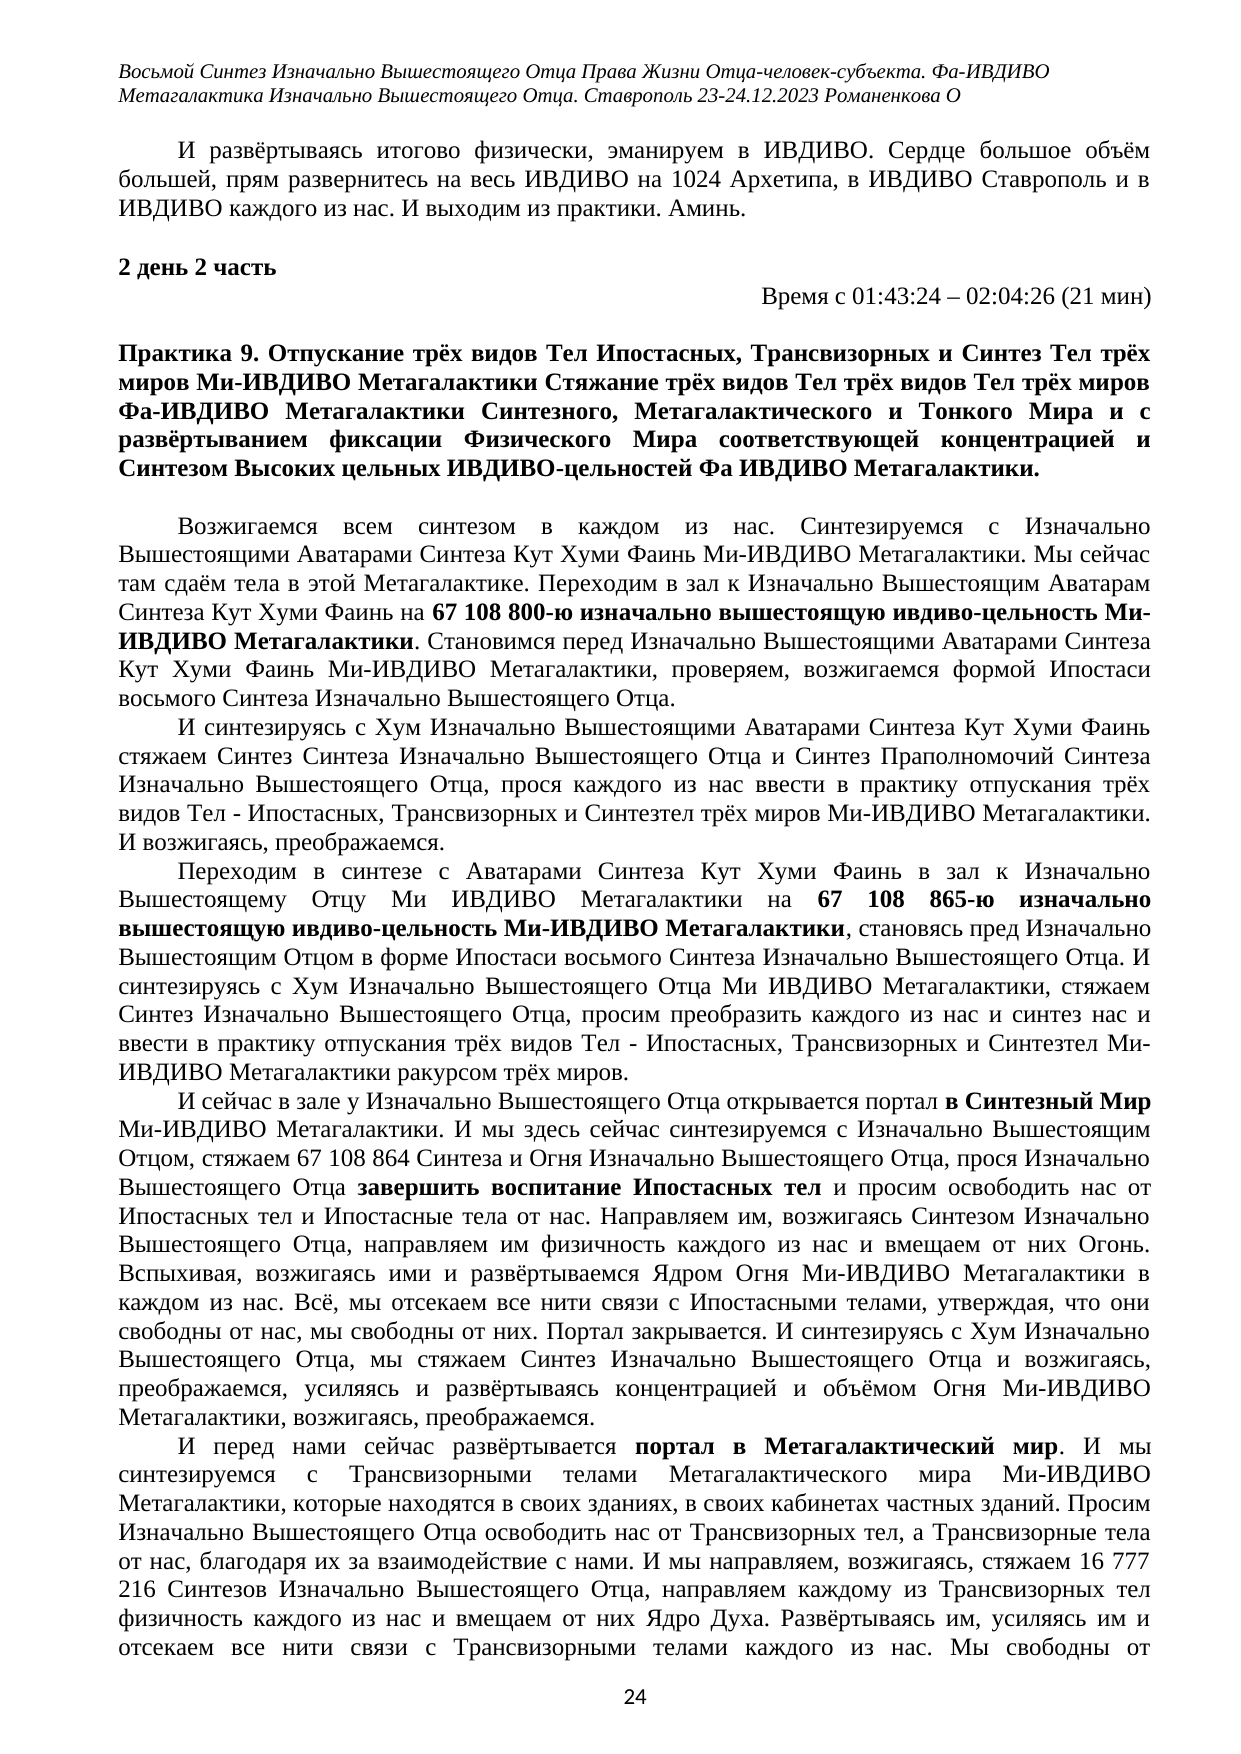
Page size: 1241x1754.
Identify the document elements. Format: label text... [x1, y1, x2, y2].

text Возжигаемся всем синтезом в каждом из нас. Синтезируемся с Изначально Вышестоящими Аватарами Синтеза Кут Хуми Фаинь Ми-ИВДИВО Метагалактики. Мы сейчас там сдаём тела в этой Метагалактике. Переходим в зал к Изначально Вышестоящим Аватарам Синтеза Кут Хуми Фаинь на 67 108 800-ю изначально вышестоящую ивдиво-цельность Ми-ИВДИВО Метагалактики. Становимся перед Изначально Вышестоящими Аватарами Синтеза Кут Хуми Фаинь Ми-ИВДИВО Метагалактики, проверяем, возжигаемся формой Ипостаси восьмого Синтеза Изначально Вышестоящего Отца. [118, 511, 1152, 712]
text Время с 01:43:24 – 02:04:26 (21 мин) [118, 281, 1152, 309]
text И сейчас в зале у Изначально Вышестоящего Отца открывается портал в Синтезный Мир Ми-ИВДИВО Метагалактики. И мы здесь сейчас синтезируемся с Изначально Вышестоящим Отцом, стяжаем 67 108 864 Синтеза и Огня Изначально Вышестоящего Отца, прося Изначально Вышестоящего Отца завершить воспитание Ипостасных тел и просим освободить нас от Ипостасных тел и Ипостасные тела от нас. Направляем им, возжигаясь Синтезом Изначально Вышестоящего Отца, направляем им физичность каждого из нас и вмещаем от них Огонь. Вспыхивая, возжигаясь ими и развёртываемся Ядром Огня Ми-ИВДИВО Метагалактики в каждом из нас. Всё, мы отсекаем все нити связи с Ипостасными телами, утверждая, что они свободны от нас, мы свободны от них. Портал закрывается. И синтезируясь с Хум Изначально Вышестоящего Отца, мы стяжаем Синтез Изначально Вышестоящего Отца и возжигаясь, преображаемся, усиляясь и развёртываясь концентрацией и объёмом Огня Ми-ИВДИВО Метагалактики, возжигаясь, преображаемся. [118, 1086, 1152, 1431]
text И развёртываясь итогово физически, эманируем в ИВДИВО. Сердце большое объём большей, прям развернитесь на весь ИВДИВО на 1024 Архетипа, в ИВДИВО Ставрополь и в ИВДИВО каждого из нас. И выходим из практики. Аминь. [118, 135, 1152, 221]
text И синтезируясь с Хум Изначально Вышестоящими Аватарами Синтеза Кут Хуми Фаинь стяжаем Синтез Синтеза Изначально Вышестоящего Отца и Синтез Праполномочий Синтеза Изначально Вышестоящего Отца, прося каждого из нас ввести в практику отпускания трёх видов Тел - Ипостасных, Трансвизорных и Синтезтел трёх миров Ми-ИВДИВО Метагалактики. И возжигаясь, преображаемся. [118, 712, 1152, 856]
text Практика 9. Отпускание трёх видов Тел Ипостасных, Трансвизорных и Синтез Тел трёх миров Ми-ИВДИВО Метагалактики Стяжание трёх видов Тел трёх видов Тел трёх миров Фа-ИВДИВО Метагалактики Синтезного, Метагалактического и Тонкого Мира и с развёртыванием фиксации Физического Мира соответствующей концентрацией и Синтезом Высоких цельных ИВДИВО-цельностей Фа ИВДИВО Метагалактики. [118, 338, 1152, 482]
text Переходим в синтезе с Аватарами Синтеза Кут Хуми Фаинь в зал к Изначально Вышестоящему Отцу Ми ИВДИВО Метагалактики на 67 108 865-ю изначально вышестоящую ивдиво-цельность Ми-ИВДИВО Метагалактики, становясь пред Изначально Вышестоящим Отцом в форме Ипостаси восьмого Синтеза Изначально Вышестоящего Отца. И синтезируясь с Хум Изначально Вышестоящего Отца Ми ИВДИВО Метагалактики, стяжаем Синтез Изначально Вышестоящего Отца, просим преобразить каждого из нас и синтез нас и ввести в практику отпускания трёх видов Тел - Ипостасных, Трансвизорных и Синтезтел Ми-ИВДИВО Метагалактики ракурсом трёх миров. [118, 856, 1152, 1086]
text 2 день 2 часть [118, 252, 1152, 281]
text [118, 1431, 1152, 1661]
